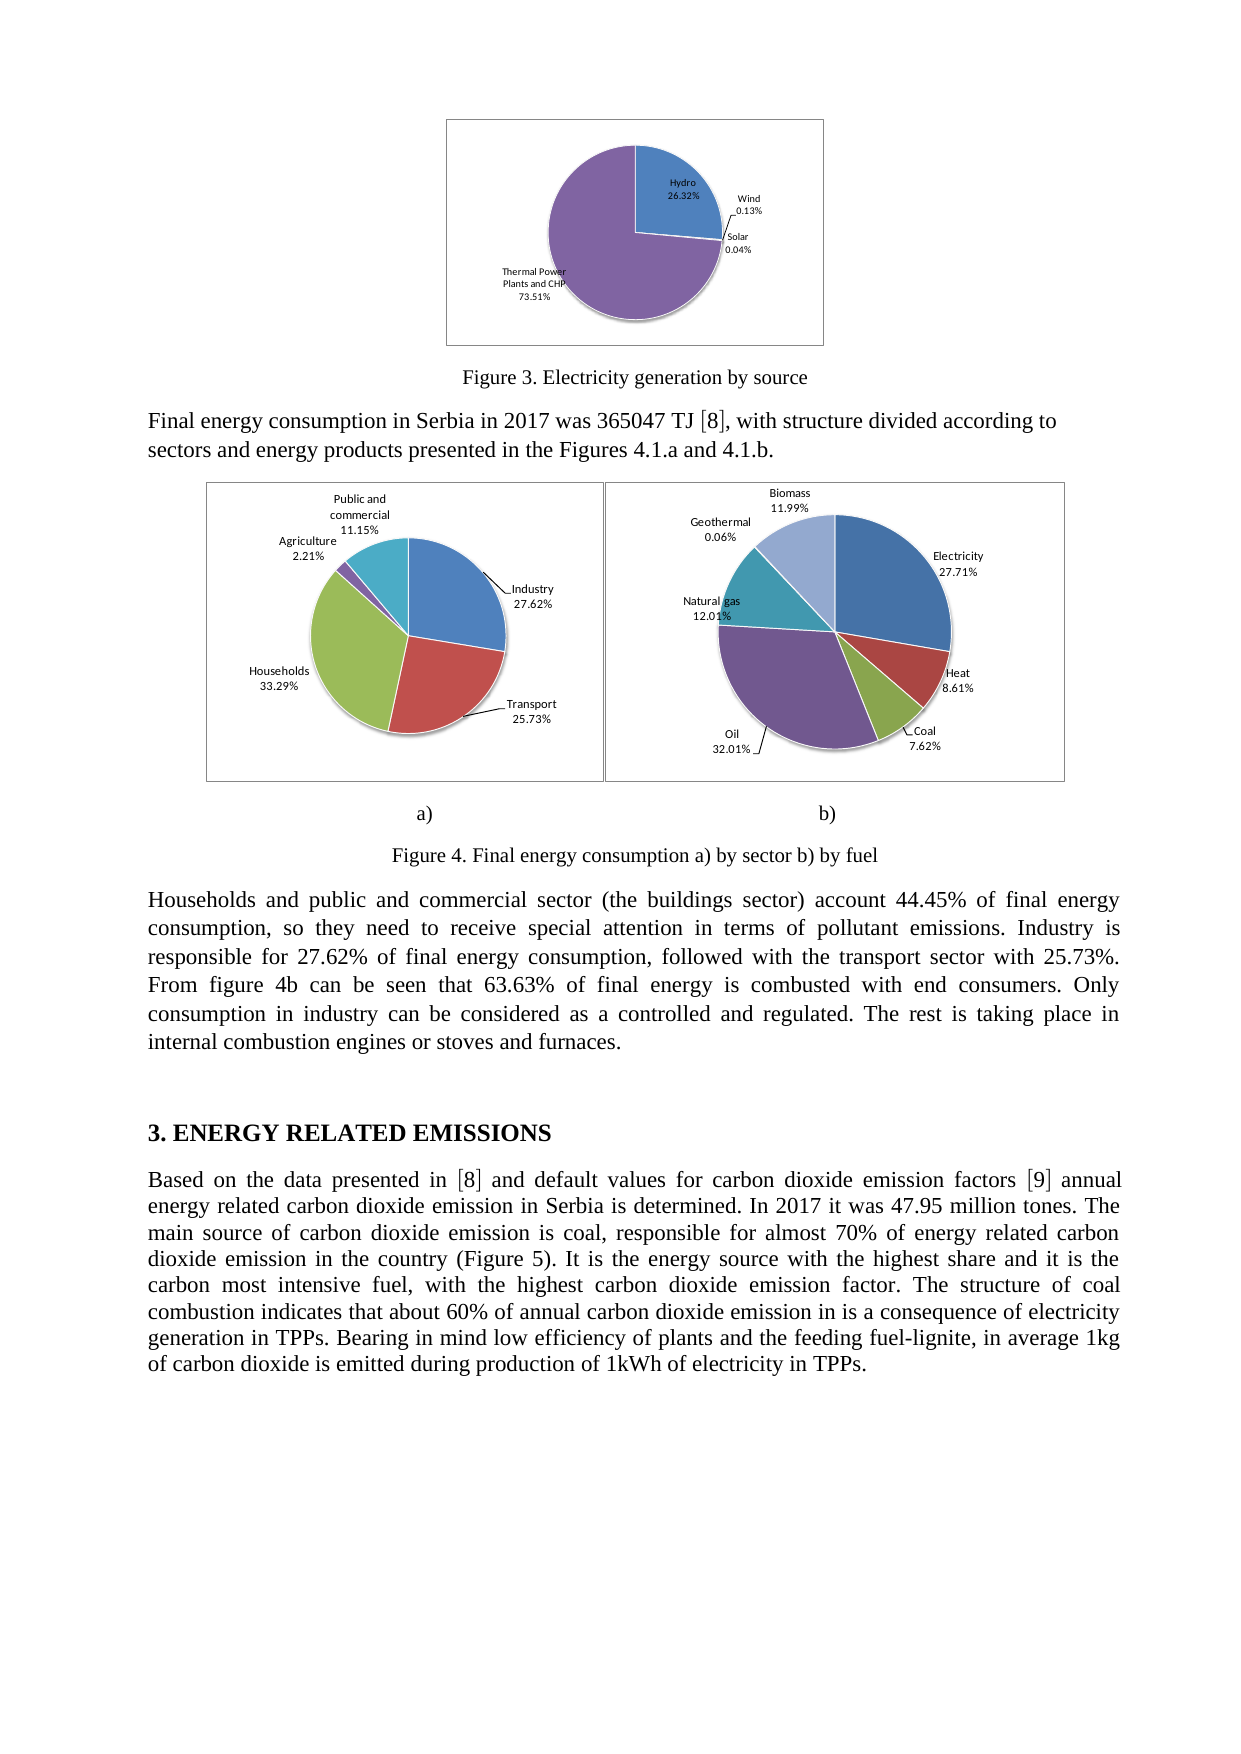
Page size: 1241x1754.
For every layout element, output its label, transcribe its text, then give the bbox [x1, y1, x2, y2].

text Based on the data presented in 8 and default values for carbon dioxide emission factors 9 annual energy related carbon dioxide emission in Serbia is determined. In 2017 it was 47.95 million tones. The main source of carbon dioxide emission is coal, responsible for almost 70% of energy related carbon dioxide emission in the country (Figure 5). It is the energy source with the highest share and it is the carbon most intensive fuel, with the highest carbon dioxide emission factor. The structure of coal combustion indicates that about 60% of annual carbon dioxide emission in is a consequence of electricity generation in TPPs. Bearing in mind low efficiency of plants and the feeding fuel-lignite, in average 1kg of carbon dioxide is emitted during production of 1kWh of electricity in TPPs. [148, 1166, 1122, 1377]
text 3. ENERGY RELATED EMISSIONS [148, 1118, 1122, 1147]
text Final energy consumption in Serbia in 2017 was 365047 TJ 8, with structure divided according to sectors and energy products presented in the Figures 4.1.a and 4.1.b. [148, 407, 1122, 462]
text Figure 3. Electricity generation by source [148, 365, 1122, 389]
text Households and public and commercial sector (the buildings sector) account 44.45% of final energy consumption, so they need to receive special attention in terms of pollutant emissions. Industry is responsible for 27.62% of final energy consumption, followed with the transport sector with 25.73%. From figure 4b can be seen that 63.63% of final energy is combusted with end consumers. Only consumption in industry can be considered as a controlled and regulated. The rest is taking place in internal combustion engines or stoves and furnaces. [148, 886, 1122, 1054]
text Figure 4. Final energy consumption a) by sector b) by fuel [148, 843, 1122, 867]
list b) [416, 801, 1122, 825]
